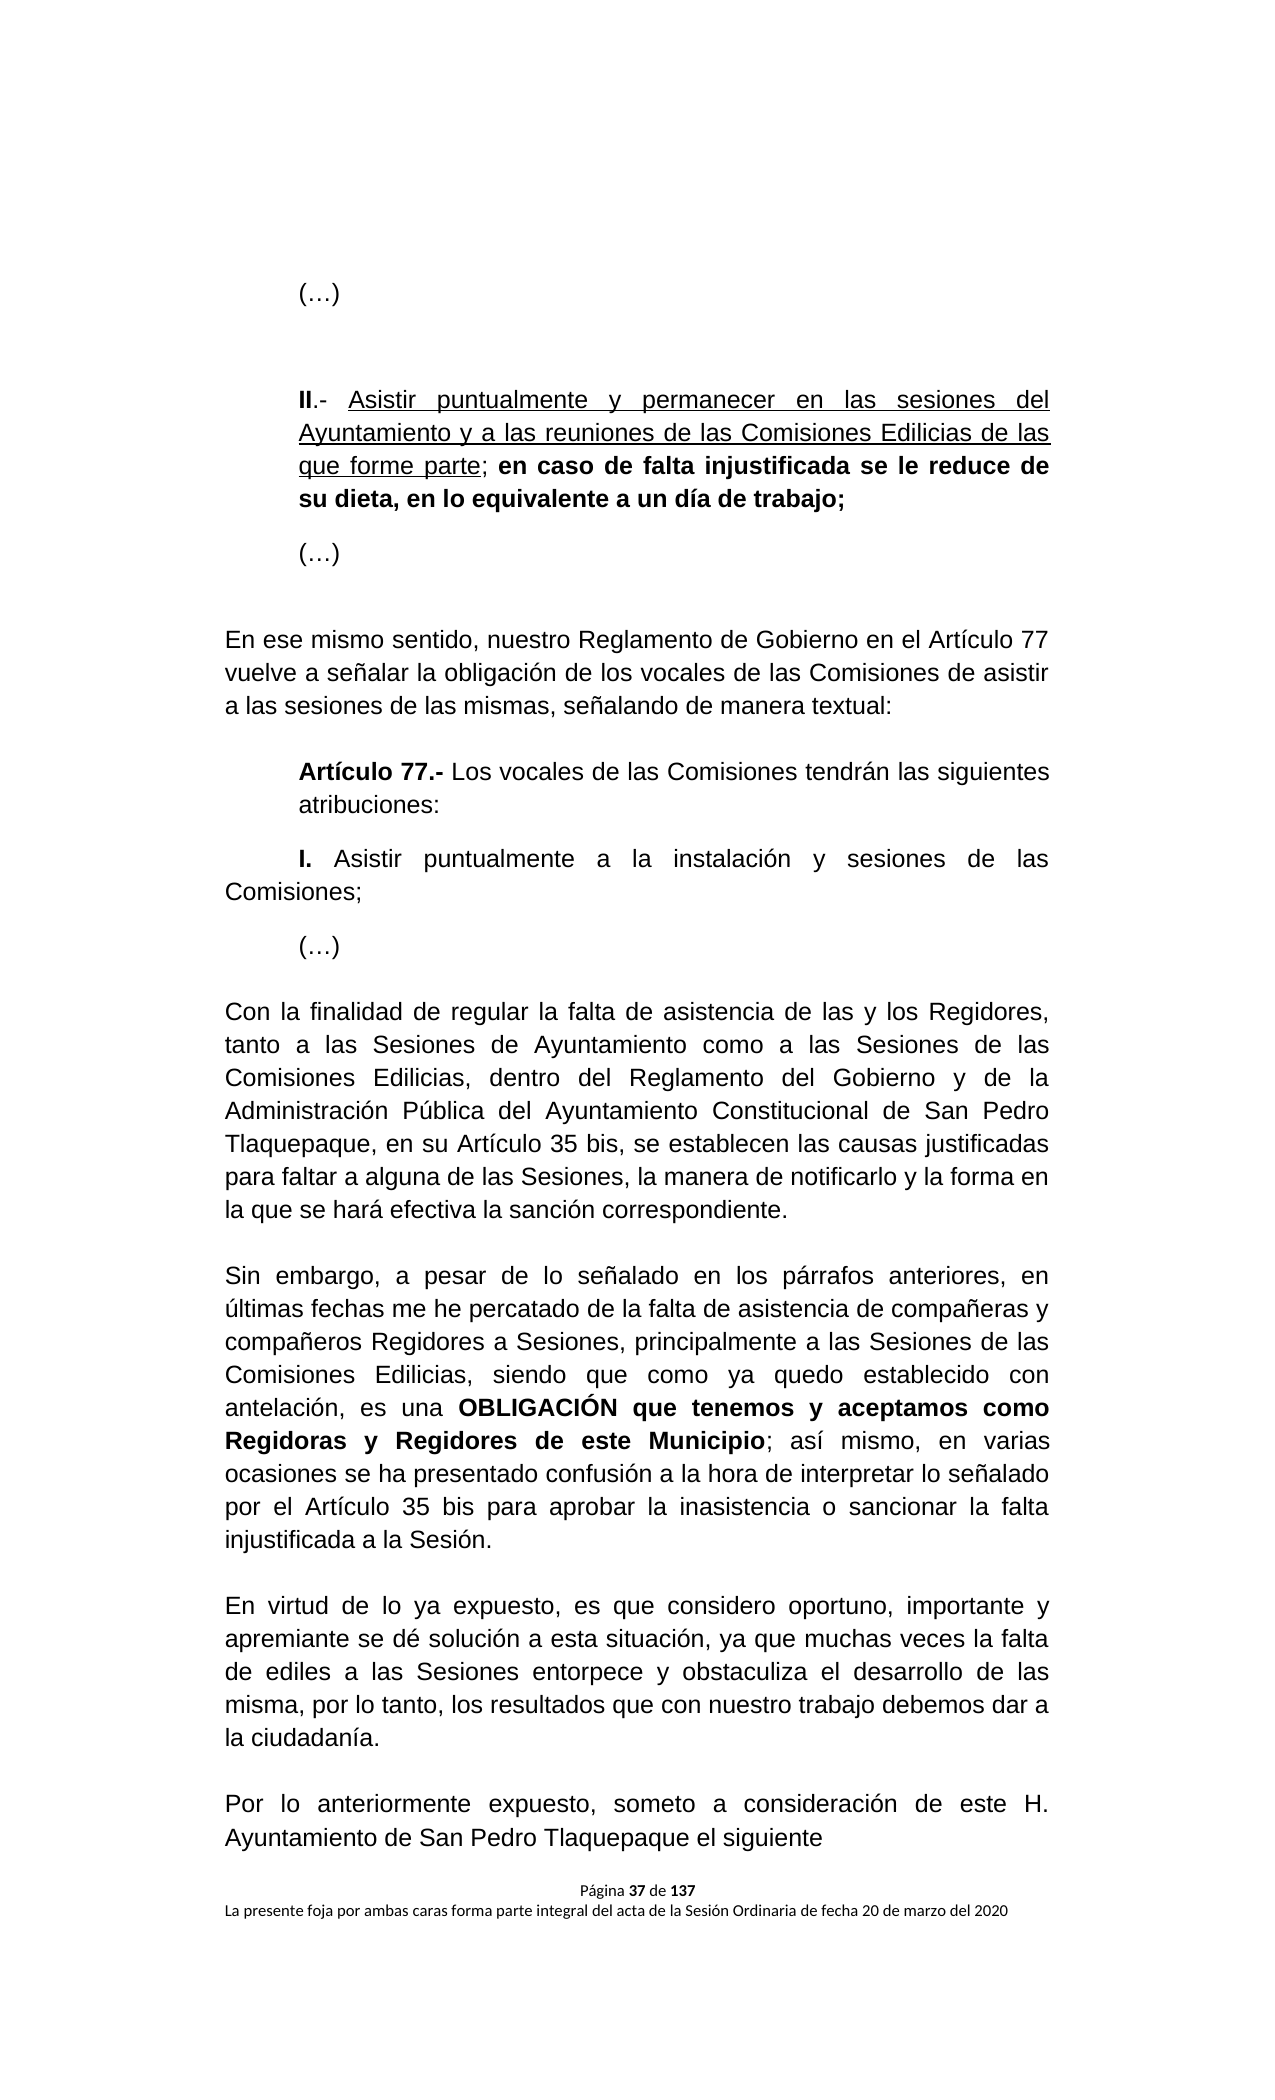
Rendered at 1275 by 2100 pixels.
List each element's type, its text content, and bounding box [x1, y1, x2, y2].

text Con la finalidad de regular la falta de asistencia de las y los Regidores, tanto a las Sesiones de Ayuntamiento como a las Sesiones de las Comisiones Edilicias, dentro del Reglamento del Gobierno y de la Administración Pública del Ayuntamiento Constitucional de San Pedro Tlaquepaque, en su Artículo 35 bis, se establecen las causas justificadas para faltar a alguna de las Sesiones, la manera de notificarlo y la forma en la que se hará efectiva la sanción correspondiente. [224, 997, 1051, 1224]
text (…) [298, 538, 1051, 567]
text (…) [224, 931, 1051, 960]
text (…) [224, 278, 1051, 306]
text Sin embargo, a pesar de lo señalado en los párrafos anteriores, en últimas fechas me he percatado de la falta de asistencia de compañeras y compañeros Regidores a Sesiones, principalmente a las Sesiones de las Comisiones Edilicias, siendo que como ya quedo establecido con antelación, es una OBLIGACIÓN que tenemos y aceptamos como Regidoras y Regidores de este Municipio; así mismo, en varias ocasiones se ha presentado confusión a la hora de interpretar lo señalado por el Artículo 35 bis para aprobar la inasistencia o sancionar la falta injustificada a la Sesión. [224, 1261, 1051, 1554]
text En virtud de lo ya expuesto, es que considero oportuno, importante y apremiante se dé solución a esta situación, ya que muchas veces la falta de ediles a las Sesiones entorpece y obstaculiza el desarrollo de las misma, por lo tanto, los resultados que con nuestro trabajo debemos dar a la ciudadanía. [224, 1591, 1051, 1752]
text II.- Asistir puntualmente y permanecer en las sesiones del Ayuntamiento y a las reuniones de las Comisiones Edilicias de las que forme parte; en caso de falta injustificada se le reduce de su dieta, en lo equivalente a un día de trabajo; [298, 444, 1051, 513]
text II.- Asistir puntualmente y permanecer en las sesiones del Ayuntamiento y a las reuniones de las Comisiones Edilicias de las que forme parte; en caso de falta injustificada se le reduce de su dieta, en lo equivalente a un día de trabajo; [298, 385, 1051, 443]
text En ese mismo sentido, nuestro Reglamento de Gobierno en el Artículo 77 vuelve a señalar la obligación de los vocales de las Comisiones de asistir a las sesiones de las mismas, señalando de manera textual: [224, 625, 1051, 720]
text I. Asistir puntualmente a la instalación y sesiones de las Comisiones; [224, 844, 1051, 906]
text Por lo anteriormente expuesto, someto a consideración de este H. Ayuntamiento de San Pedro Tlaquepaque el siguiente [224, 1789, 1051, 1851]
text Artículo 77.- Los vocales de las Comisiones tendrán las siguientes atribuciones: [298, 757, 1051, 819]
